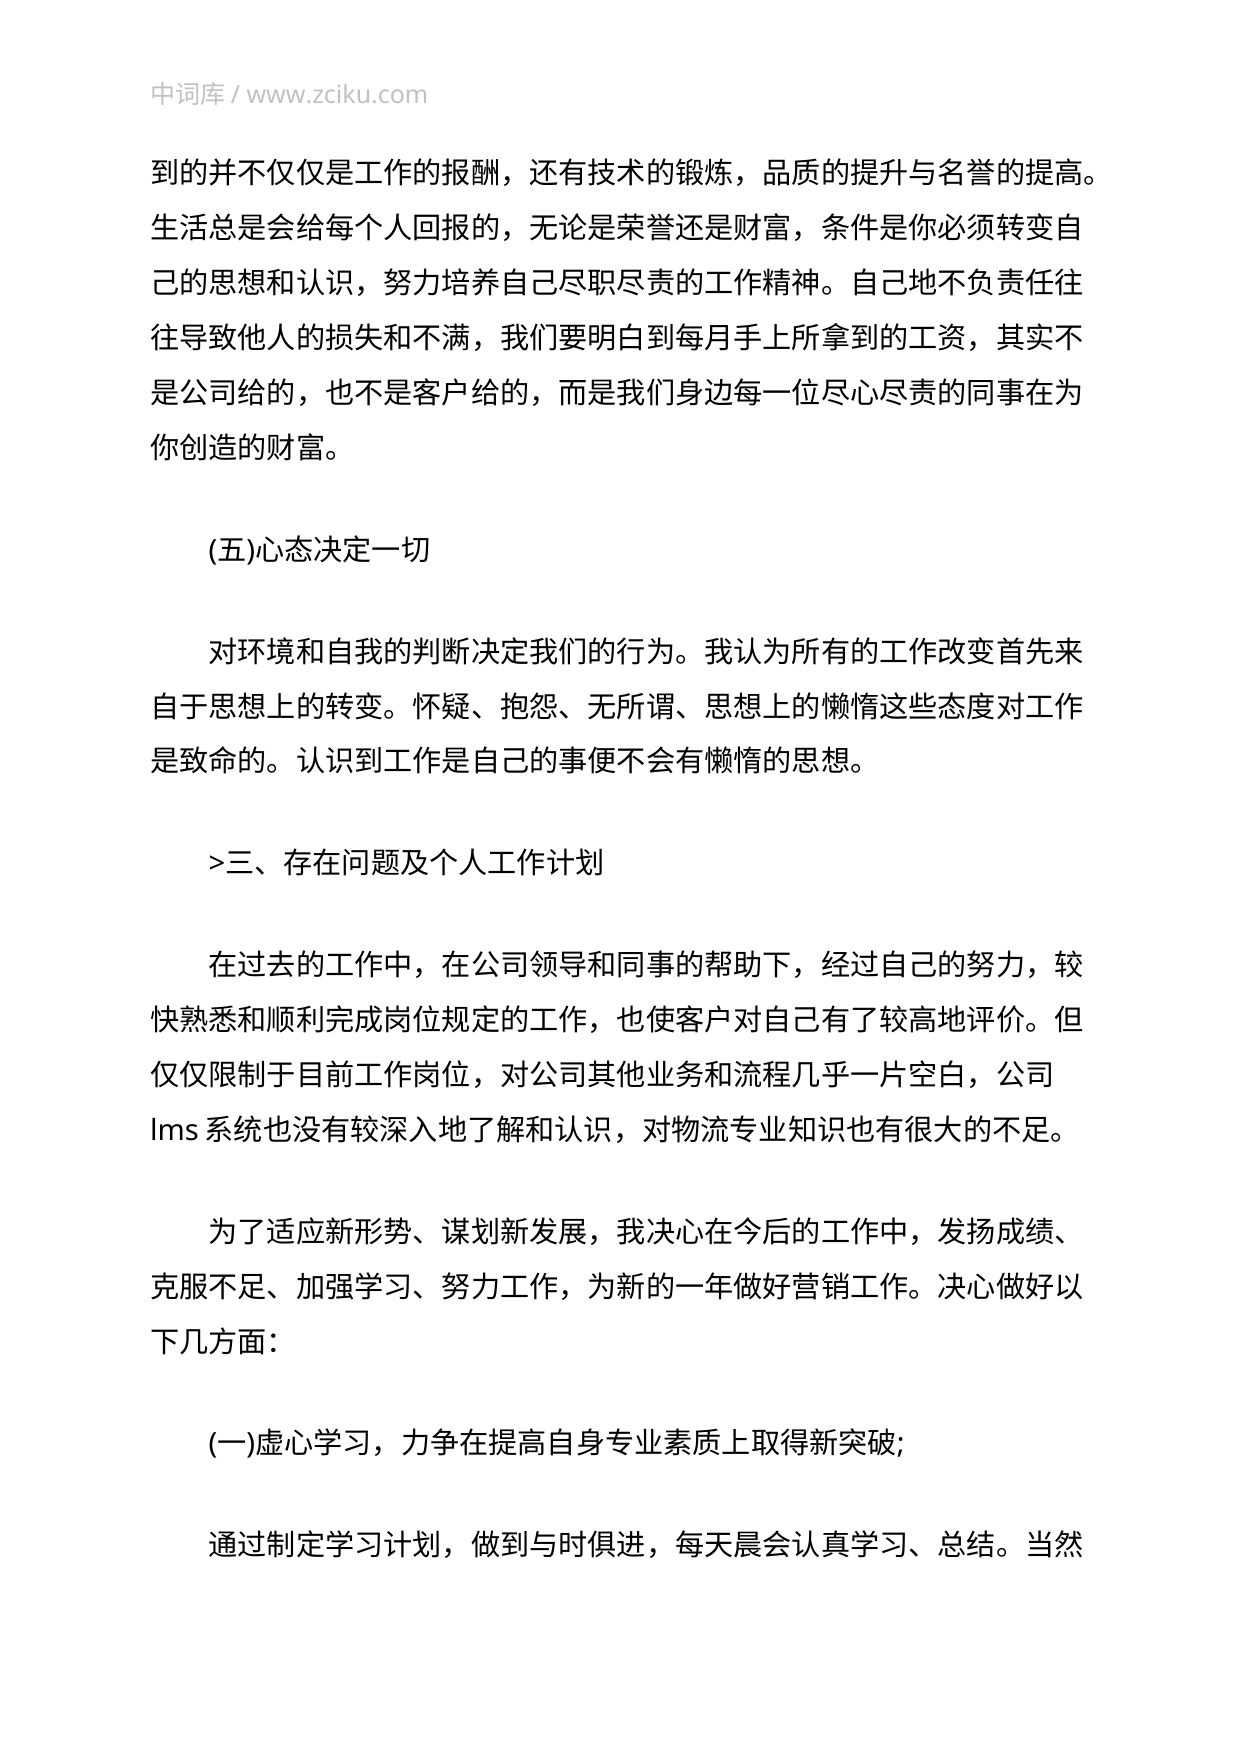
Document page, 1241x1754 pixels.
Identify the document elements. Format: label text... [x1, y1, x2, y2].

text 为了适应新形势、谋划新发展，我决心在今后的工作中，发扬成绩、克服不足、加强学习、努力工作，为新的一年做好营销工作。决心做好以下几方面： [150, 1208, 1090, 1361]
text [150, 150, 1090, 467]
text (一)虚心学习，力争在提高自身专业素质上取得新突破; [150, 1420, 1090, 1462]
text 在过去的工作中，在公司领导和同事的帮助下，经过自己的努力，较快熟悉和顺利完成岗位规定的工作，也使客户对自己有了较高地评价。但仅仅限制于目前工作岗位，对公司其他业务和流程几乎一片空白，公司lms系统也没有较深入地了解和认识，对物流专业知识也有很大的不足。 [150, 942, 1090, 1149]
text 对环境和自我的判断决定我们的行为。我认为所有的工作改变首先来自于思想上的转变。怀疑、抱怨、无所谓、思想上的懒惰这些态度对工作是致命的。认识到工作是自己的事便不会有懒惰的思想。 [150, 628, 1090, 780]
text (五)心态决定一切 [150, 526, 1090, 569]
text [150, 1522, 1090, 1564]
text >三、存在问题及个人工作计划 [150, 840, 1090, 882]
